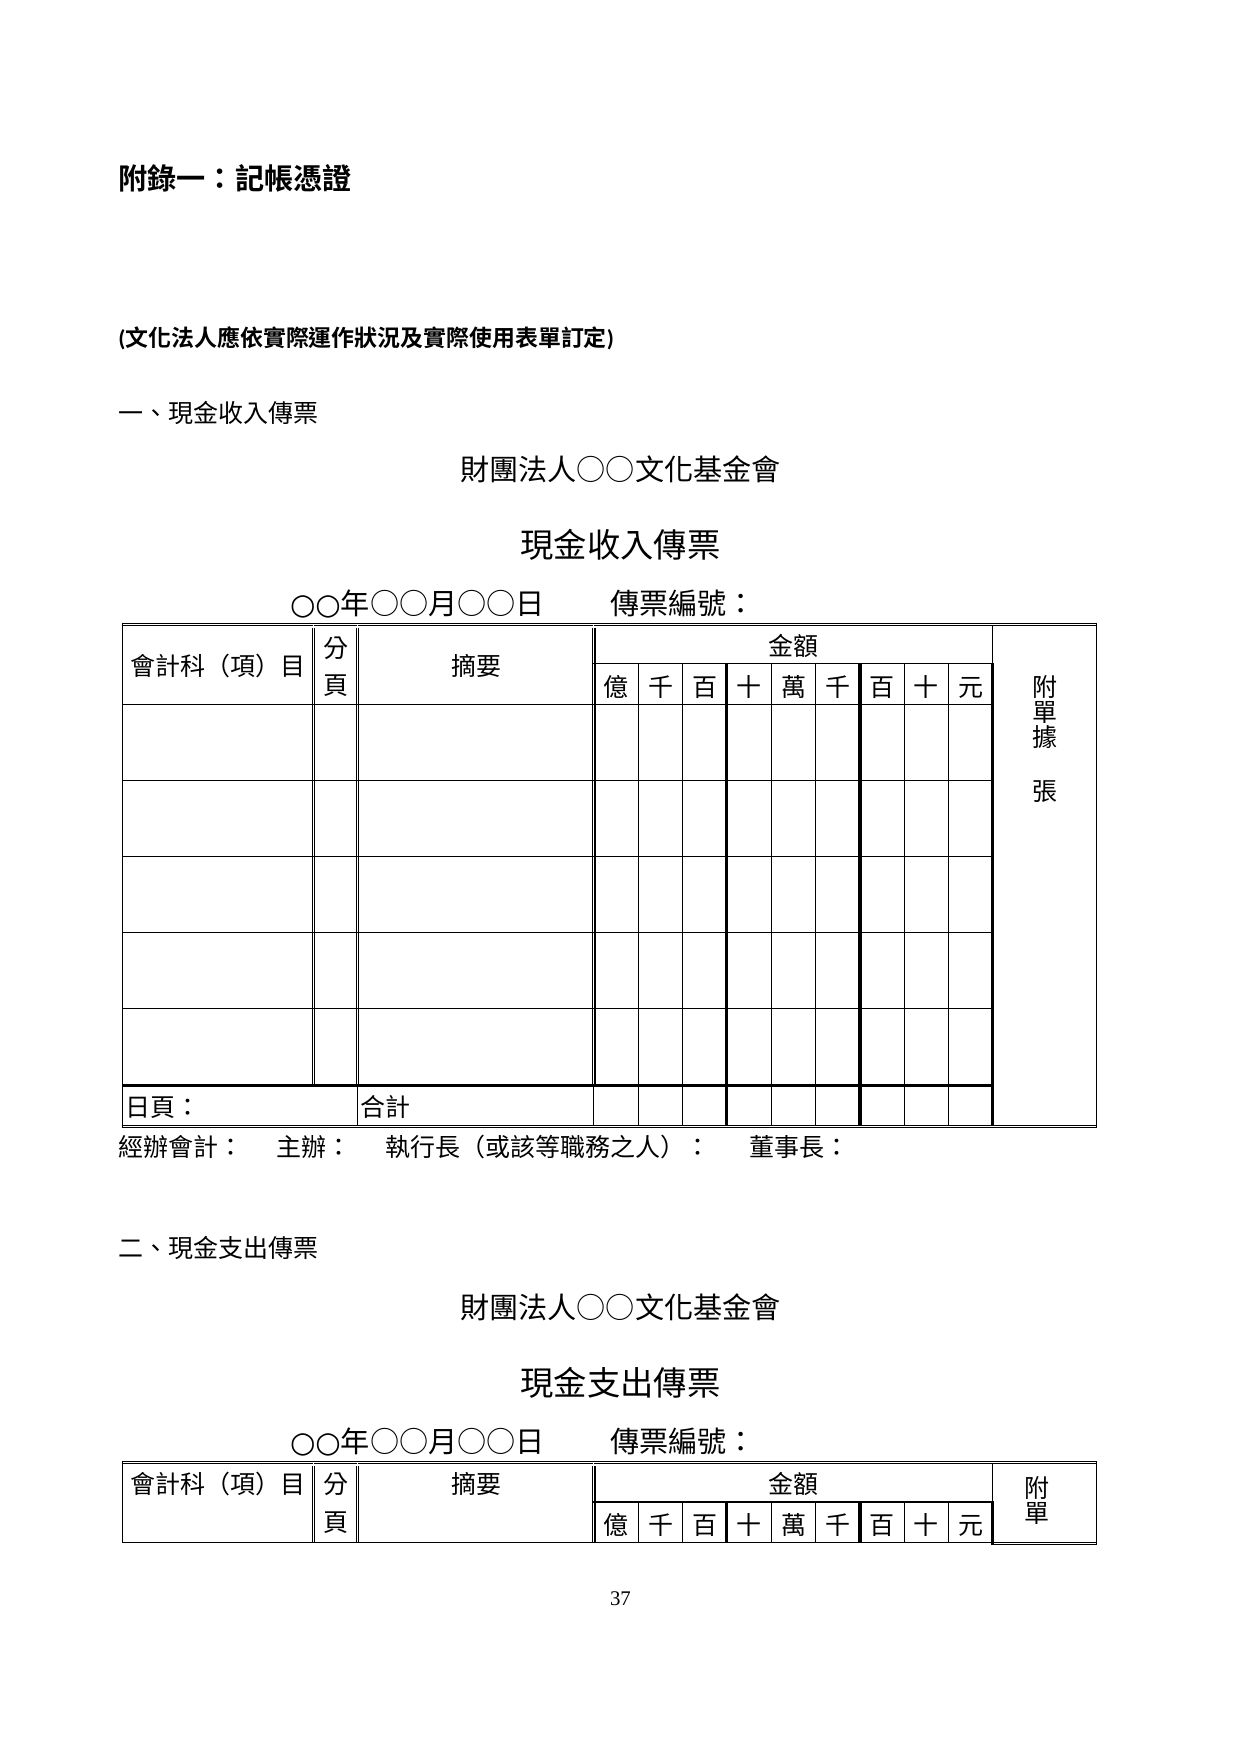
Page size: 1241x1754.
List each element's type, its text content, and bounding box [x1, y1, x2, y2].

table_cell [639, 1087, 682, 1125]
table_cell 十 [905, 664, 948, 704]
table_cell 百 [683, 664, 725, 704]
table_cell [683, 1087, 725, 1125]
table_cell 萬 [772, 1503, 815, 1542]
table_cell 千 [816, 1503, 858, 1542]
table_cell [772, 857, 815, 932]
table_cell [816, 933, 858, 1008]
table_cell [123, 1009, 312, 1084]
table_cell [315, 933, 356, 1008]
table_cell [949, 781, 991, 856]
table_cell [862, 1087, 904, 1125]
text ○○年○○月○○日 傳票編號： [118, 1418, 1122, 1461]
table_cell [772, 933, 815, 1008]
table_cell [949, 1009, 991, 1084]
table_cell [816, 705, 858, 780]
table_cell [949, 857, 991, 932]
table_header 附單據 張 [993, 1464, 1096, 1542]
table_cell [359, 1009, 592, 1084]
table_cell [772, 705, 815, 780]
table_cell [949, 705, 991, 780]
table_header 金額 [594, 626, 992, 663]
table_cell 千 [816, 664, 858, 704]
table_cell [639, 781, 682, 856]
table_cell [728, 1087, 771, 1125]
table_cell [315, 857, 356, 932]
table_cell 元 [949, 1503, 991, 1542]
table_cell 十 [728, 1503, 771, 1542]
table_header 附單據 張 [993, 626, 1096, 1125]
text ○○年○○月○○日 傳票編號： [118, 580, 1122, 623]
table_cell [315, 1009, 356, 1084]
table_cell [683, 1009, 725, 1084]
table_cell 元 [949, 664, 991, 704]
table_cell 合計 [358, 1087, 593, 1125]
table_cell [772, 1009, 815, 1084]
subtitle 附錄一：記帳憑證 [118, 139, 1122, 214]
table_cell [683, 705, 725, 780]
table_cell [816, 1009, 858, 1084]
table_header 分頁 [314, 624, 358, 704]
table_cell [596, 705, 638, 780]
table_cell 十 [728, 664, 771, 704]
table_header 會計科（項）目 [123, 626, 313, 704]
table_cell [816, 857, 858, 932]
table_cell [359, 705, 592, 780]
table_cell [683, 781, 725, 856]
table_cell [862, 857, 904, 932]
table_cell [596, 1009, 638, 1084]
table_cell [315, 781, 356, 856]
table_cell [639, 1009, 682, 1084]
table_cell [596, 933, 638, 1008]
table_cell [639, 857, 682, 932]
table_cell [123, 933, 312, 1008]
table_cell [123, 781, 312, 856]
table_cell 百 [683, 1503, 725, 1542]
table_cell [359, 933, 592, 1008]
table_header 摘要 [358, 624, 594, 704]
table_cell 百 [862, 1503, 904, 1542]
text 一、現金收入傳票 [118, 393, 1122, 430]
table_cell [359, 857, 592, 932]
table_cell 億 [596, 664, 638, 704]
table_cell 百 [862, 664, 904, 704]
table_cell [728, 857, 771, 932]
table_cell [905, 705, 948, 780]
table_cell [359, 781, 592, 856]
table_cell [816, 1087, 858, 1125]
text (文化法人應依實際運作狀況及實際使用表單訂定) [118, 318, 1122, 355]
table_cell [905, 1009, 948, 1084]
table_header 金額 [594, 1464, 992, 1501]
table_cell [862, 781, 904, 856]
table_cell 千 [639, 1503, 682, 1542]
text 二、現金支出傳票 [118, 1216, 1122, 1268]
table_cell [639, 933, 682, 1008]
table_cell [123, 857, 312, 932]
table_header 分頁 [314, 1462, 358, 1542]
table_cell [905, 1087, 948, 1125]
text 財團法人○○文化基金會 [118, 1268, 1122, 1343]
table_cell [596, 781, 638, 856]
text 經辦會計： 主辦： 執行長（或該等職務之人）： 董事長： [118, 1128, 1122, 1164]
table_cell 十 [905, 1503, 948, 1542]
table_cell [596, 857, 638, 932]
table_cell [905, 933, 948, 1008]
table_cell [123, 705, 312, 780]
table_cell 億 [596, 1503, 638, 1542]
table_cell [862, 1009, 904, 1084]
table_cell [862, 705, 904, 780]
table_header 會計科（項）目 [123, 1464, 313, 1542]
table_cell [594, 1087, 638, 1125]
table_header 摘要 [358, 1462, 594, 1542]
table_cell [728, 781, 771, 856]
table_cell [949, 933, 991, 1008]
table_cell [949, 1087, 991, 1125]
table_cell [728, 933, 771, 1008]
table_cell [772, 781, 815, 856]
text 現金支出傳票 [118, 1343, 1122, 1418]
table_cell [816, 781, 858, 856]
table_cell [683, 857, 725, 932]
table_cell [862, 933, 904, 1008]
table_cell 日頁： [123, 1087, 357, 1125]
table_cell [683, 933, 725, 1008]
text 現金收入傳票 [118, 505, 1122, 580]
text 財團法人○○文化基金會 [118, 430, 1122, 505]
table_cell [905, 781, 948, 856]
table_cell 千 [639, 664, 682, 704]
table_cell 萬 [772, 664, 815, 704]
table_cell [728, 1009, 771, 1084]
table_cell [315, 705, 356, 780]
table_cell [728, 705, 771, 780]
table_cell [639, 705, 682, 780]
table_cell [905, 857, 948, 932]
table_cell [772, 1087, 815, 1125]
